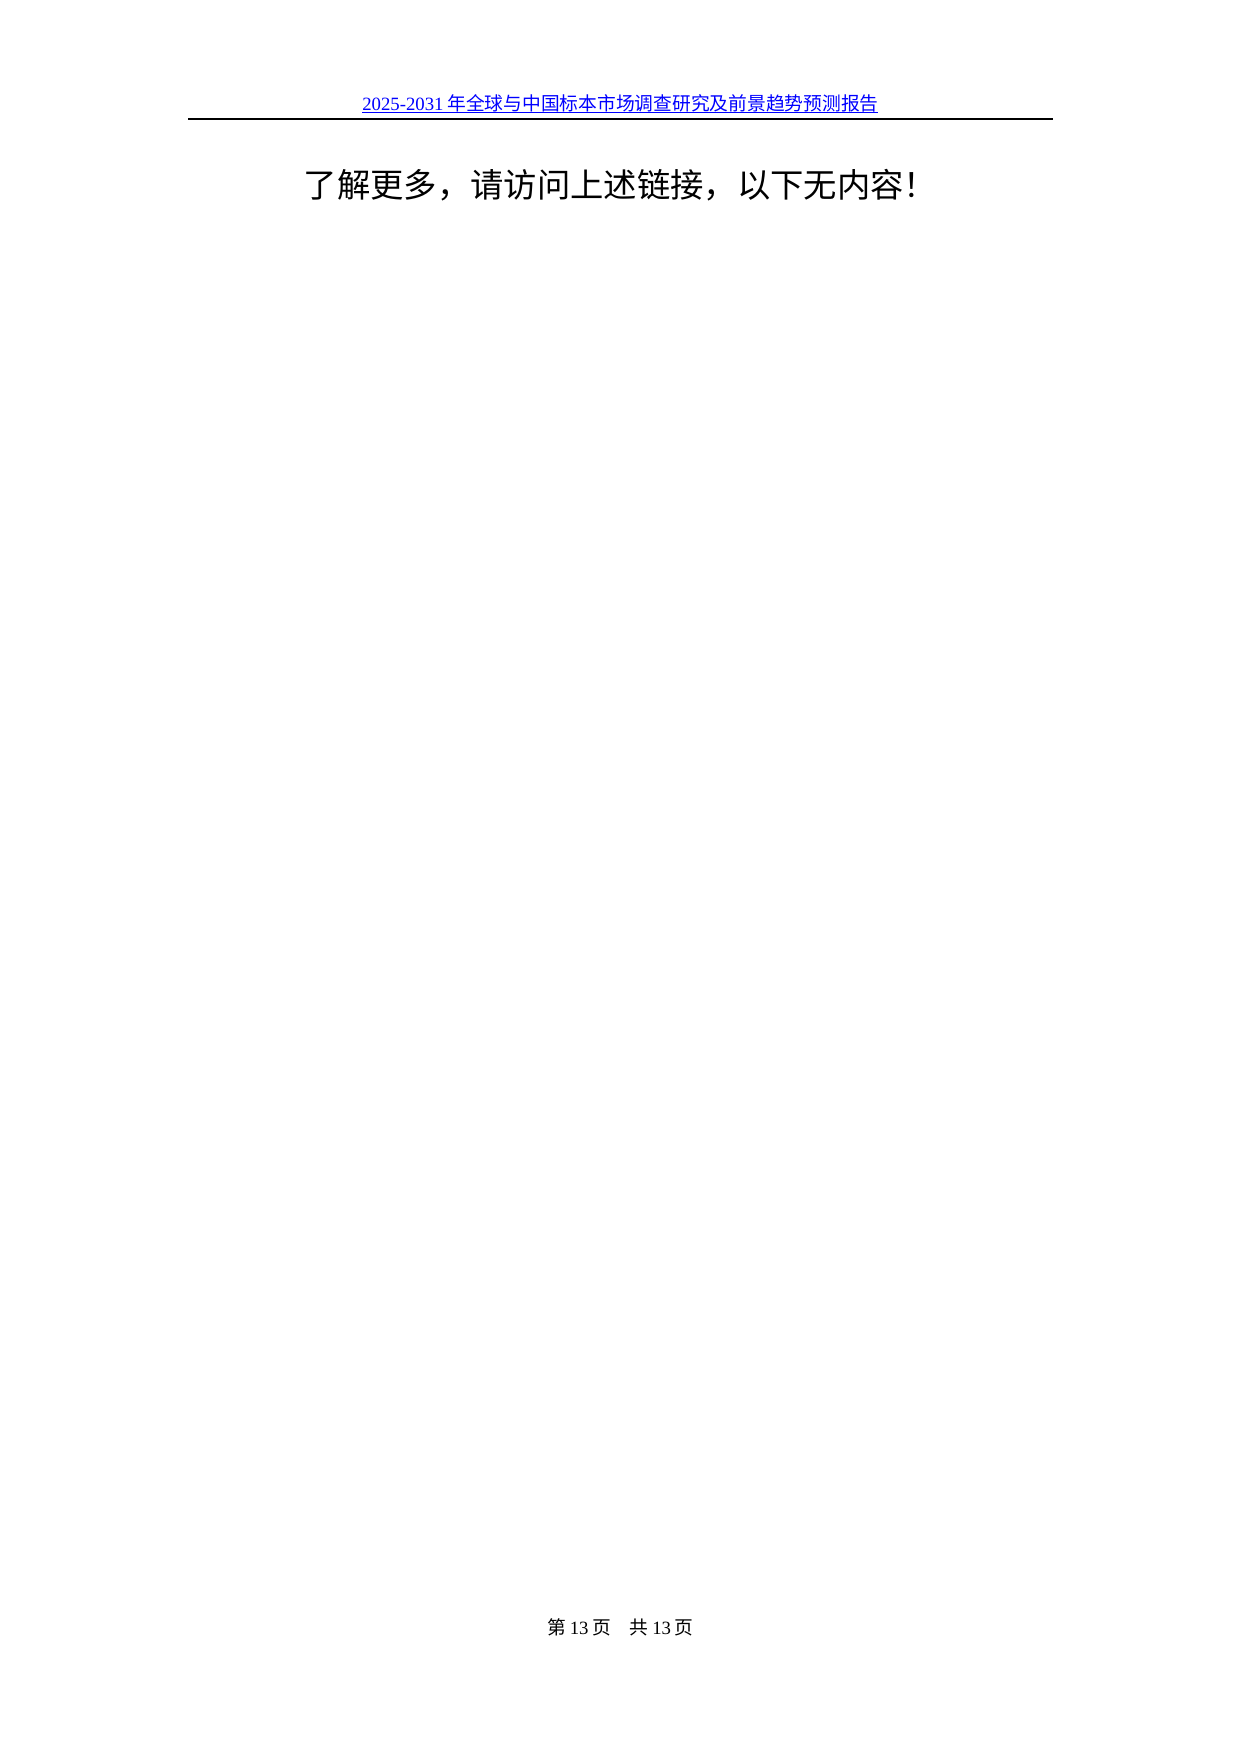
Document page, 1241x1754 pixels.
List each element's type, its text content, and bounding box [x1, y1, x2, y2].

title 了解更多，请访问上述链接，以下无内容！ [187, 150, 1053, 215]
